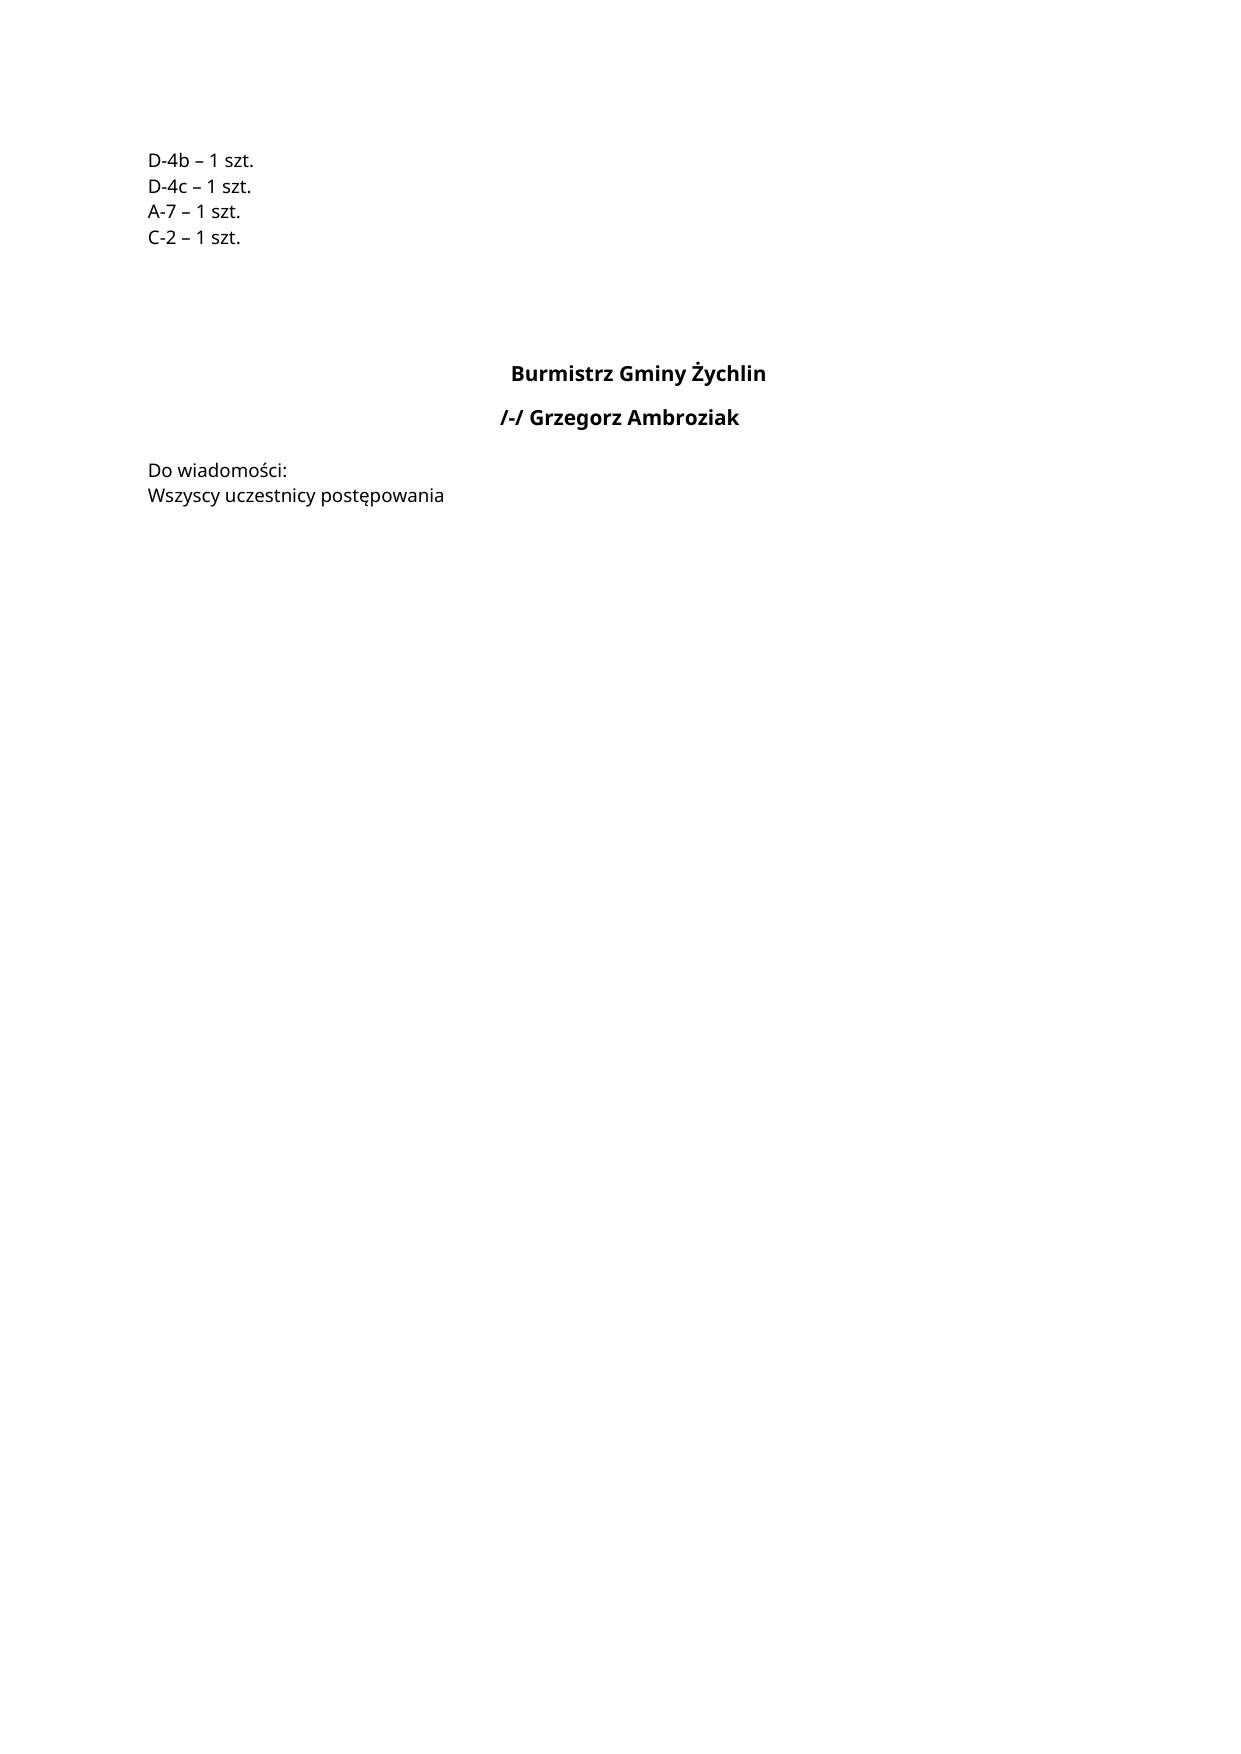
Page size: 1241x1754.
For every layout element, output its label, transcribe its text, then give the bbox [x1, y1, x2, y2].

text Wszyscy uczestnicy postępowania [148, 482, 1093, 508]
text Burmistrz Gminy Żychlin [148, 344, 1093, 388]
text D-4c – 1 szt. [148, 173, 1093, 199]
text A-7 – 1 szt. [148, 199, 1093, 224]
text C-2 – 1 szt. [148, 224, 1093, 250]
text Do wiadomości: [148, 457, 1093, 482]
text D-4b – 1 szt. [148, 148, 1093, 173]
text /-/ Grzegorz Ambroziak [148, 388, 1093, 431]
